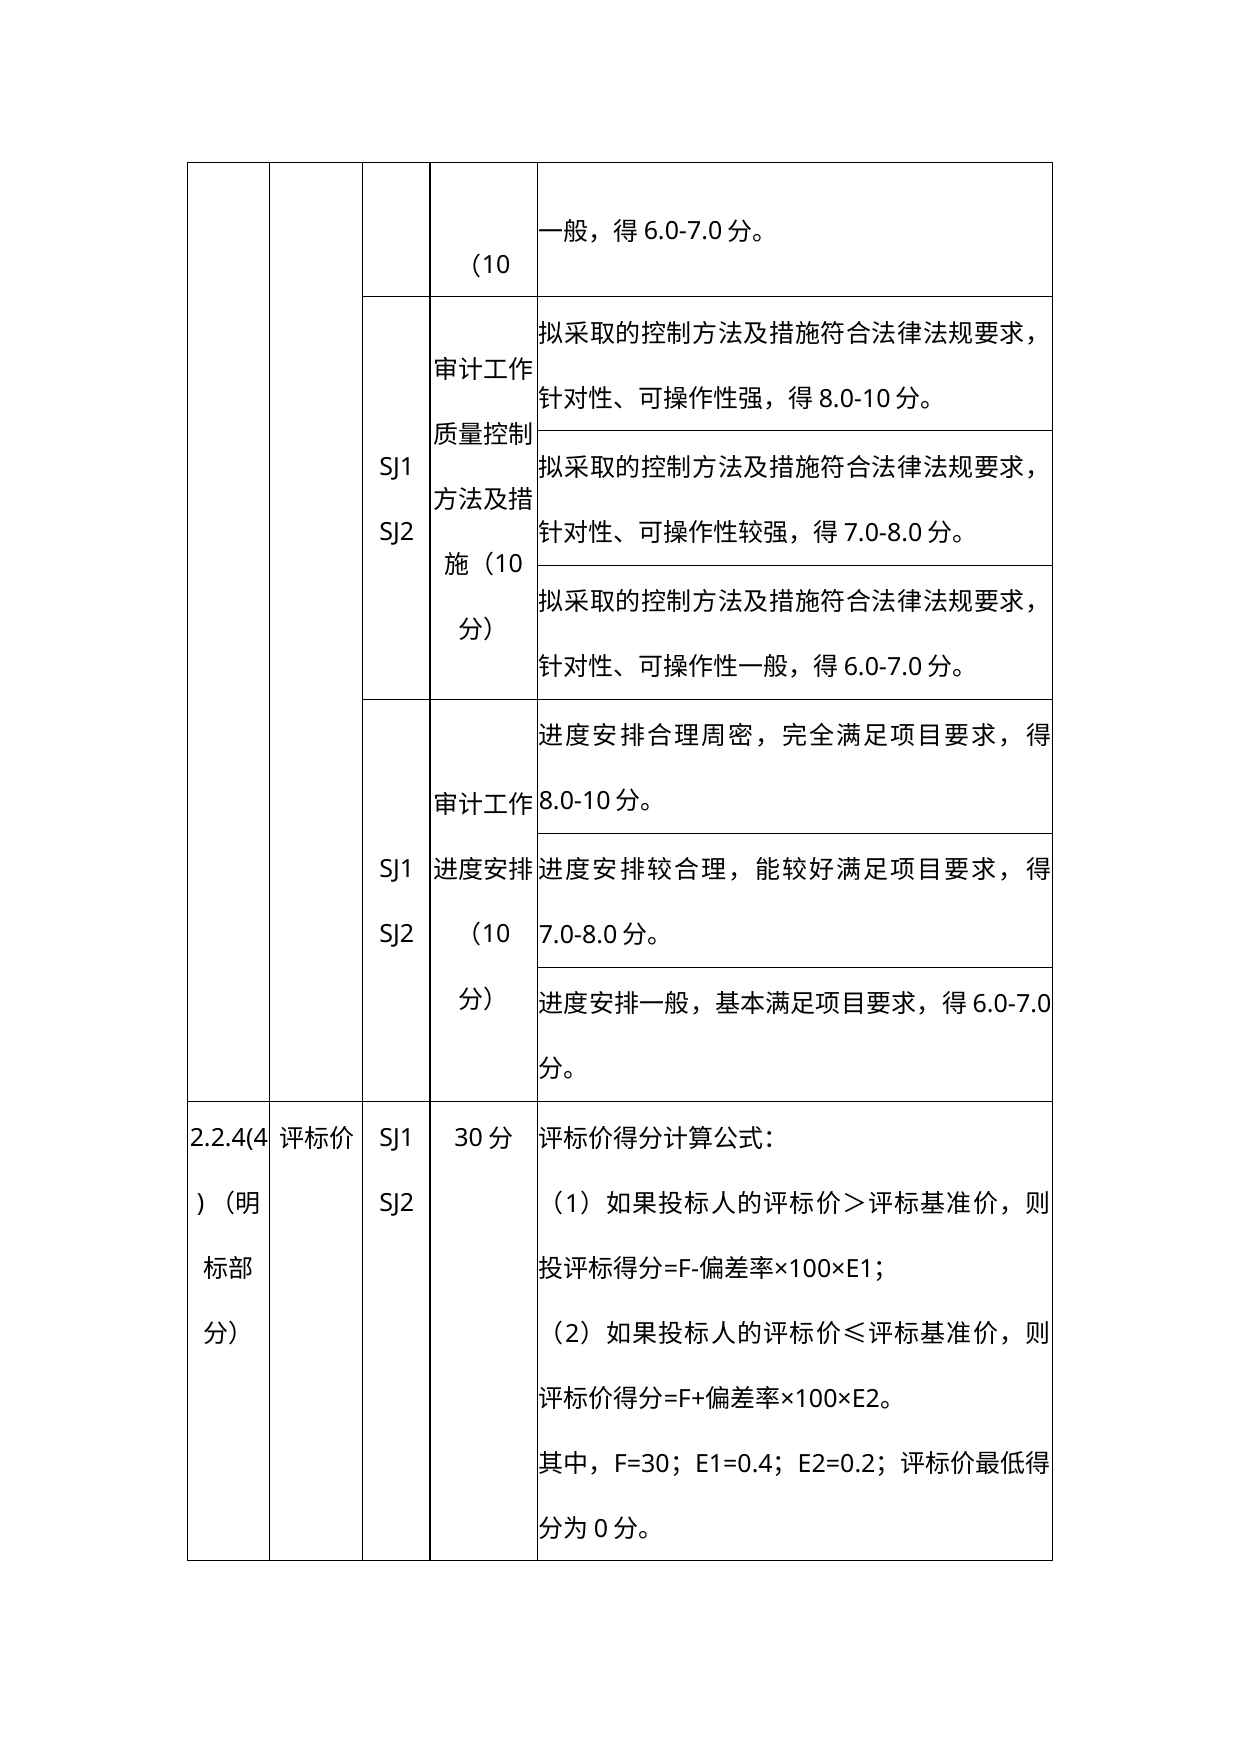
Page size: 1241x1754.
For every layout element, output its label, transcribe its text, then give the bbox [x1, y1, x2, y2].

table_cell 2.2.4(4) （明标部分） [188, 1102, 269, 1560]
table_cell SJ1 SJ2 [363, 1102, 429, 1560]
table_cell 一般，得6.0-7.0分。 [538, 163, 1052, 296]
table_cell 审计工作质量控制方法及措施（10分） [431, 297, 537, 699]
table_cell SJ1 SJ2 [363, 297, 429, 699]
table_cell 拟采取的控制方法及措施符合法律法规要求，针对性、可操作性一般，得6.0-7.0分。 [538, 566, 1052, 699]
table_cell 审计工作进度安排（10分） [431, 700, 537, 1101]
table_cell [538, 1102, 1052, 1560]
table_cell 拟采取的控制方法及措施符合法律法规要求，针对性、可操作性较强，得7.0-8.0分。 [538, 431, 1052, 564]
table_cell 进度安排一般，基本满足项目要求，得6.0-7.0分。 [538, 968, 1052, 1101]
table_cell 进度安排合理周密，完全满足项目要求，得8.0-10分。 [538, 700, 1052, 833]
table_cell 进度安排较合理，能较好满足项目要求，得7.0-8.0分。 [538, 834, 1052, 967]
table_cell SJ1 SJ2 [363, 700, 429, 1101]
table_cell 30分 [431, 1102, 537, 1560]
table_cell 拟采取的控制方法及措施符合法律法规要求，针对性、可操作性强，得8.0-10分。 [538, 297, 1052, 430]
table_cell 评标价 [270, 1102, 362, 1560]
